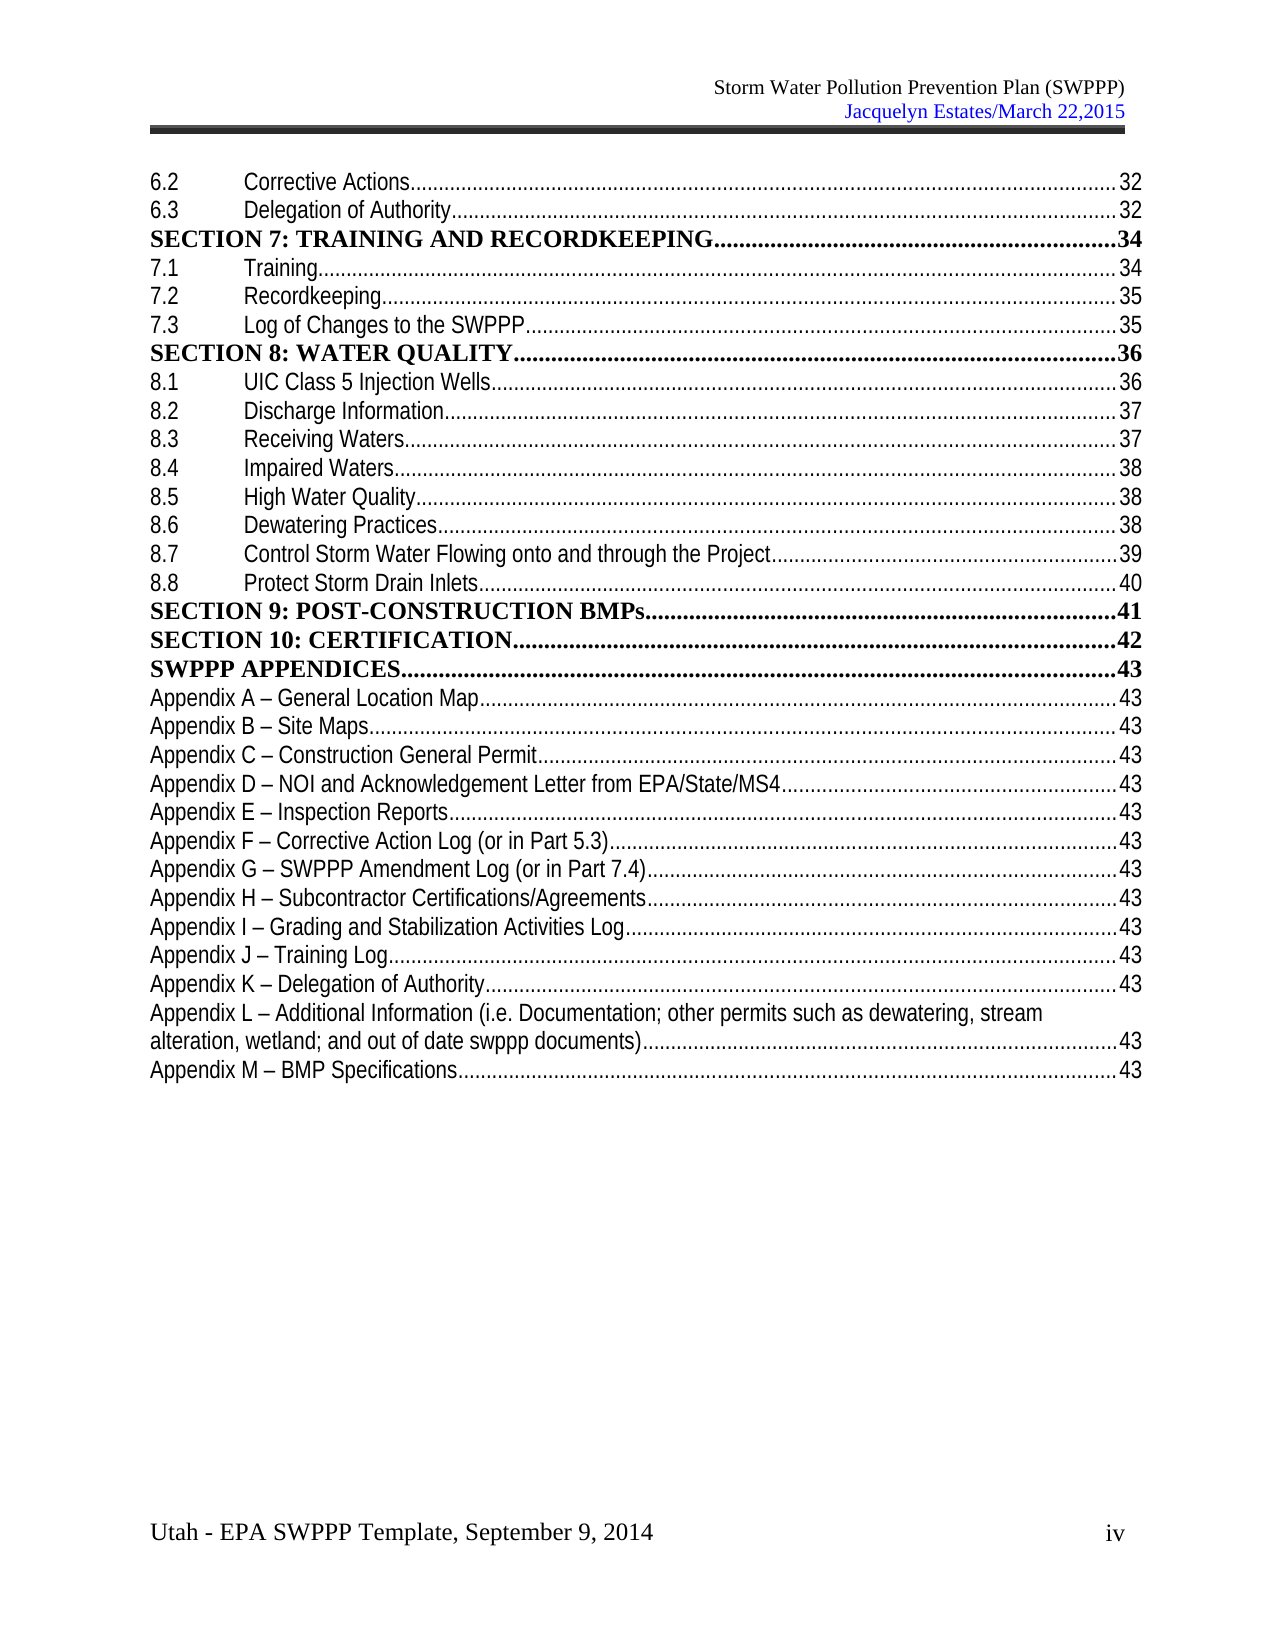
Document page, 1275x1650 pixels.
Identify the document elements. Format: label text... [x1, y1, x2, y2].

text Appendix I – Grading and Stabilization Activities Log 43 [150, 912, 1125, 940]
text Appendix A – General Location Map 43 [150, 683, 1125, 711]
text 8.4 Impaired Waters 38 [150, 453, 1125, 482]
text Appendix K – Delegation of Authority 43 [150, 969, 1125, 998]
text 8.2 Discharge Information 37 [150, 396, 1125, 424]
text Appendix J – Training Log 43 [150, 940, 1125, 969]
text 8.1 UIC Class 5 Injection Wells 36 [150, 367, 1125, 396]
text 8.6 Dewatering Practices 38 [150, 510, 1125, 539]
text SECTION 10: CERTIFICATION 42 [150, 625, 1125, 654]
text Appendix M – BMP Specifications 43 [150, 1055, 1125, 1084]
text Appendix D – NOI and Acknowledgement Letter from EPA/State/MS4 43 [150, 768, 1125, 797]
text SECTION 8: WATER QUALITY 36 [150, 338, 1125, 367]
text Appendix H – Subcontractor Certifications/Agreements 43 [150, 883, 1125, 912]
text SECTION 9: POST-CONSTRUCTION BMPs 41 [150, 596, 1125, 625]
text 8.3 Receiving Waters 37 [150, 424, 1125, 453]
text Appendix C – Construction General Permit 43 [150, 740, 1125, 768]
text 8.8 Protect Storm Drain Inlets 40 [150, 568, 1125, 596]
text 8.7 Control Storm Water Flowing onto and through the Project 39 [150, 539, 1125, 568]
text Appendix G – SWPPP Amendment Log (or in Part 7.4) 43 [150, 854, 1125, 883]
text SECTION 7: TRAINING AND RECORDKEEPING 34 [150, 224, 1125, 252]
text Appendix L – Additional Information (i.e. Documentation; other permits such as dewatering, stream alteration, wetland; and out of date swppp documents) 43 [150, 998, 1125, 1055]
text Appendix E – Inspection Reports 43 [150, 797, 1125, 826]
text 7.1 Training 34 [150, 252, 1125, 281]
text Appendix B – Site Maps 43 [150, 711, 1125, 740]
text 6.3 Delegation of Authority 32 [150, 195, 1125, 224]
text Appendix F – Corrective Action Log (or in Part 5.3) 43 [150, 826, 1125, 854]
text 7.3 Log of Changes to the SWPPP 35 [150, 310, 1125, 338]
text SWPPP APPENDICES 43 [150, 654, 1125, 683]
text 7.2 Recordkeeping 35 [150, 281, 1125, 310]
text 8.5 High Water Quality 38 [150, 482, 1125, 510]
text 6.2 Corrective Actions 32 [150, 166, 1125, 195]
